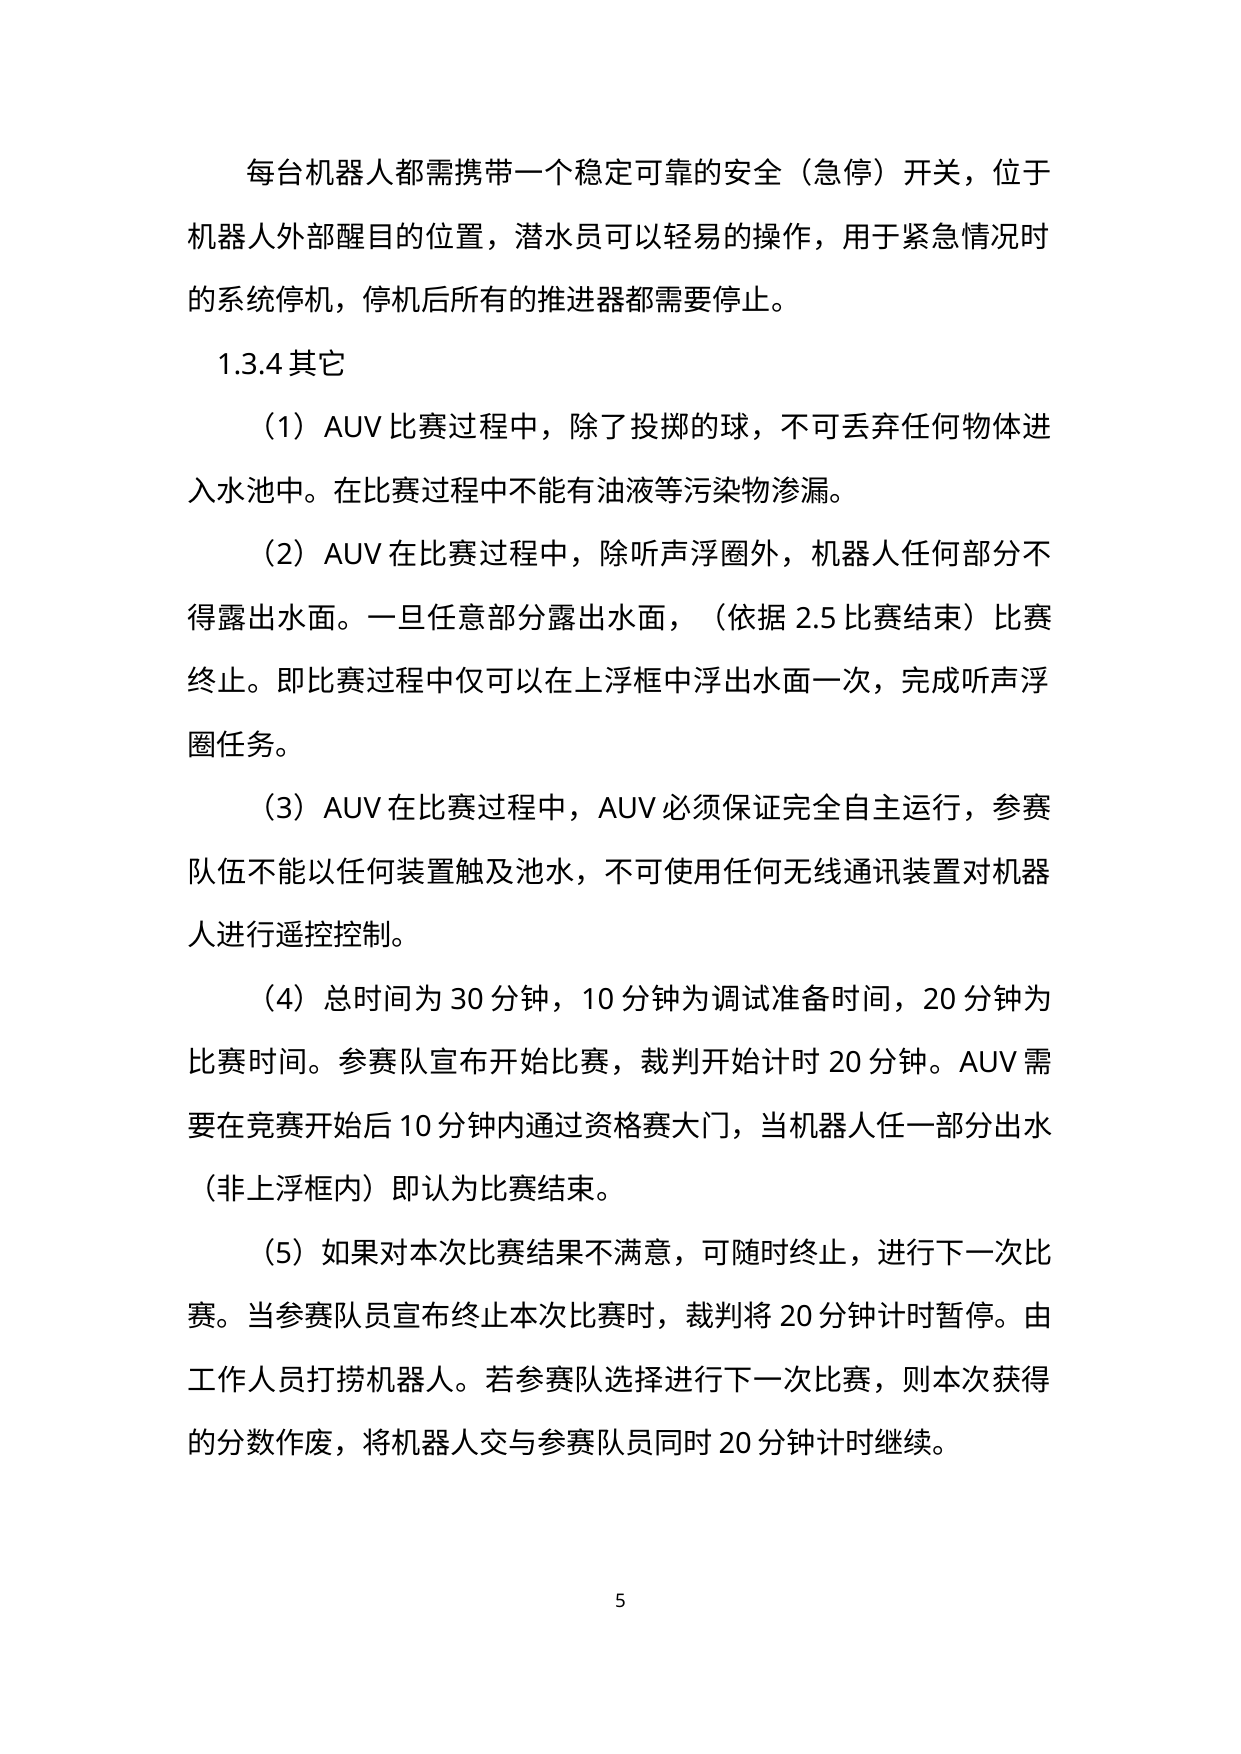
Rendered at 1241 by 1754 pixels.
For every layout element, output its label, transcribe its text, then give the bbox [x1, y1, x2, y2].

text 每台机器人都需携带一个稳定可靠的安全（急停）开关，位于机器人外部醒目的位置，潜水员可以轻易的操作，用于紧急情况时的系统停机，停机后所有的推进器都需要停止。 [187, 150, 1053, 319]
text （4）总时间为30分钟，10分钟为调试准备时间，20分钟为比赛时间。参赛队宣布开始比赛，裁判开始计时20分钟。AUV需要在竞赛开始后10分钟内通过资格赛大门，当机器人任一部分出水（非上浮框内）即认为比赛结束。 [187, 975, 1053, 1208]
text （3）AUV在比赛过程中，AUV必须保证完全自主运行，参赛队伍不能以任何装置触及池水，不可使用任何无线通讯装置对机器人进行遥控控制。 [187, 785, 1053, 954]
text （5）如果对本次比赛结果不满意，可随时终止，进行下一次比赛。当参赛队员宣布终止本次比赛时，裁判将20分钟计时暂停。由工作人员打捞机器人。若参赛队选择进行下一次比赛，则本次获得的分数作废，将机器人交与参赛队员同时20分钟计时继续。 [187, 1229, 1053, 1462]
text （2）AUV在比赛过程中，除听声浮圈外，机器人任何部分不得露出水面。一旦任意部分露出水面，（依据2.5比赛结束）比赛终止。即比赛过程中仅可以在上浮框中浮出水面一次，完成听声浮圈任务。 [187, 531, 1053, 764]
text （1）AUV比赛过程中，除了投掷的球，不可丢弃任何物体进入水池中。在比赛过程中不能有油液等污染物渗漏。 [187, 404, 1053, 510]
text 1.3.4其它 [187, 340, 1053, 383]
